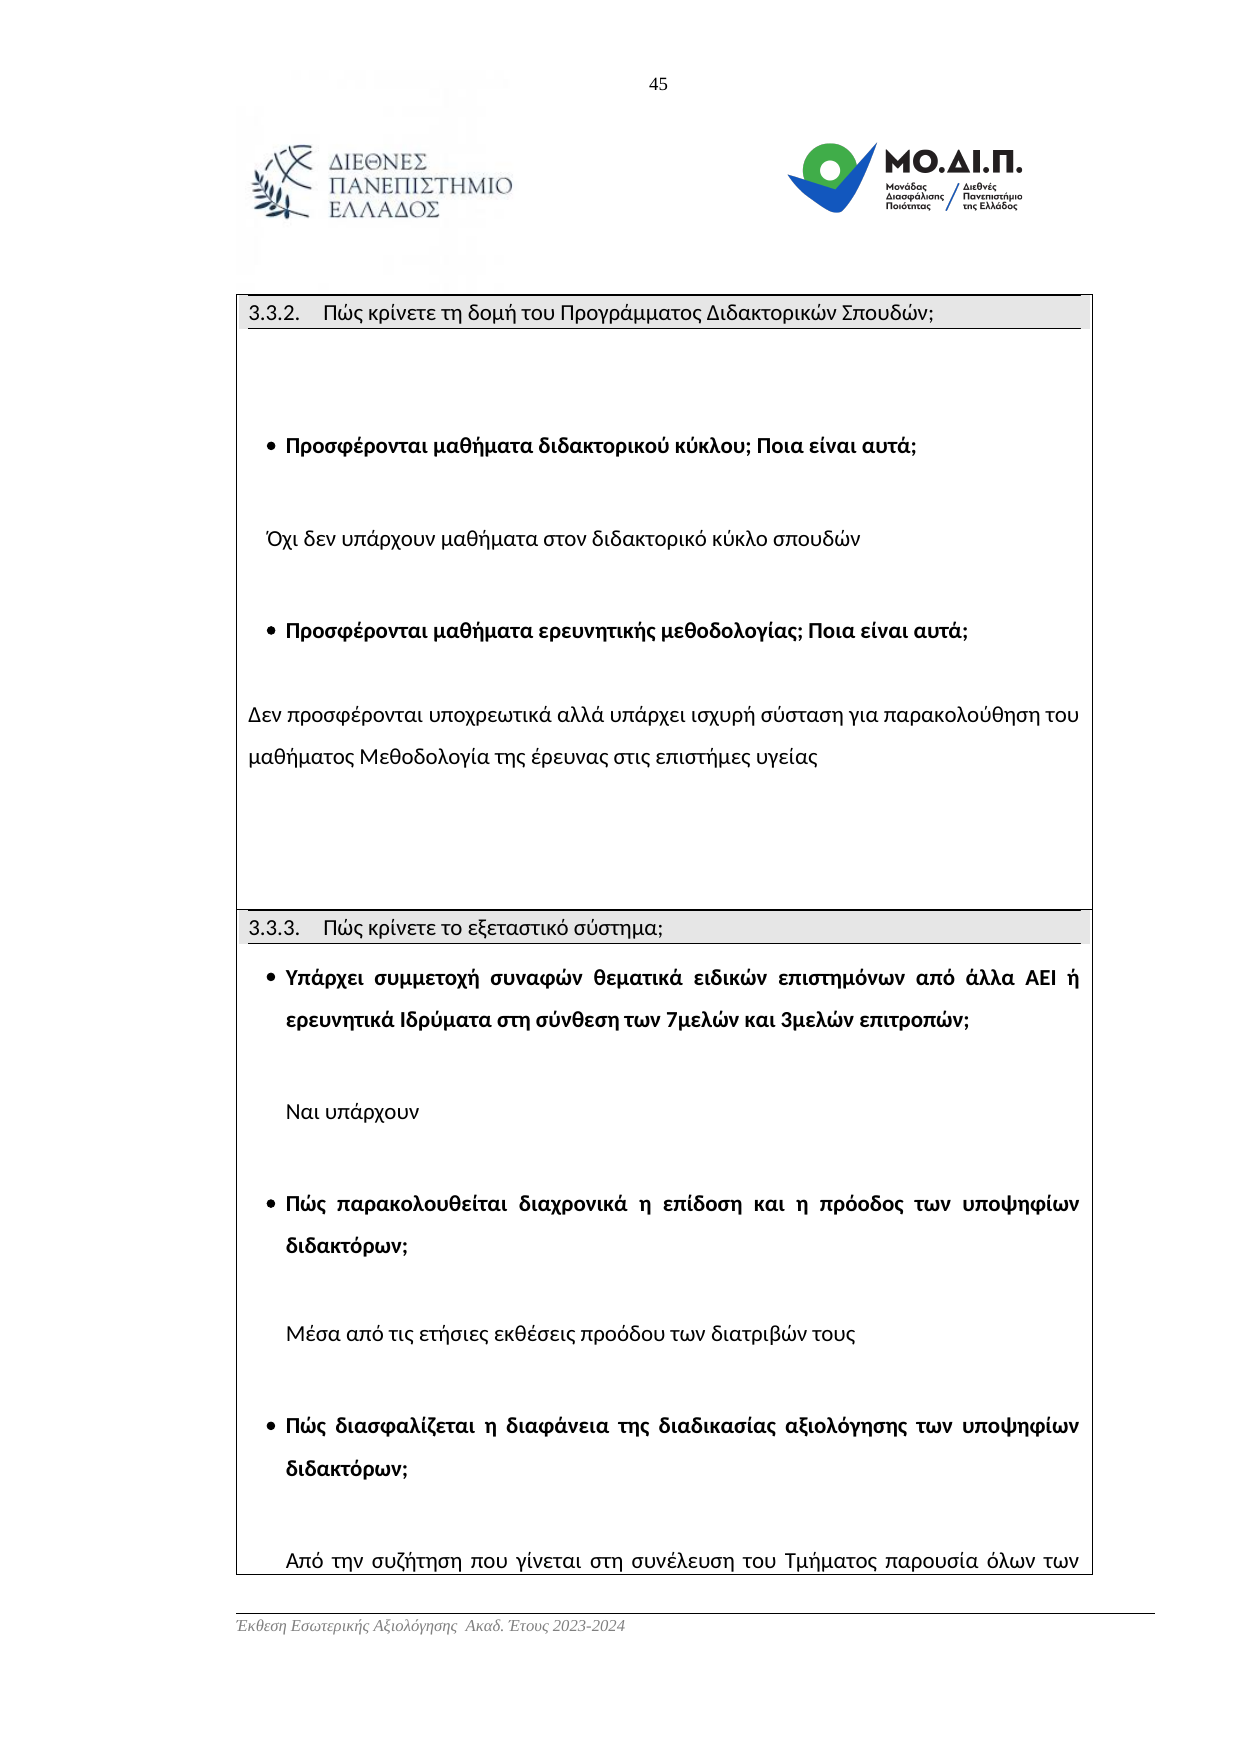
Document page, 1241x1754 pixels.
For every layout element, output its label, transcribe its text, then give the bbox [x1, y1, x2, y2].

picture [771, 124, 1042, 230]
picture [236, 70, 535, 294]
table_cell Πώς κρίνετε τη δομή του Προγράμματος Διδακτορικών Σπουδών; Προσφέρονται μαθήματα διδακτορικού κύκλου; Ποια είναι αυτά; Όχι δεν υπάρχουν μαθήματα στον διδακτορικό κύκλο σπουδών Προσφέρονται μαθήματα ερευνητικής μεθοδολογίας; Ποια είναι αυτά; Δεν προσφέρονται υποχρεωτικά αλλά υπάρχει ισχυρή σύσταση για παρακολούθηση του μαθήματος Μεθοδολογία της έρευνας στις επιστήμες υγείας [237, 295, 1092, 909]
